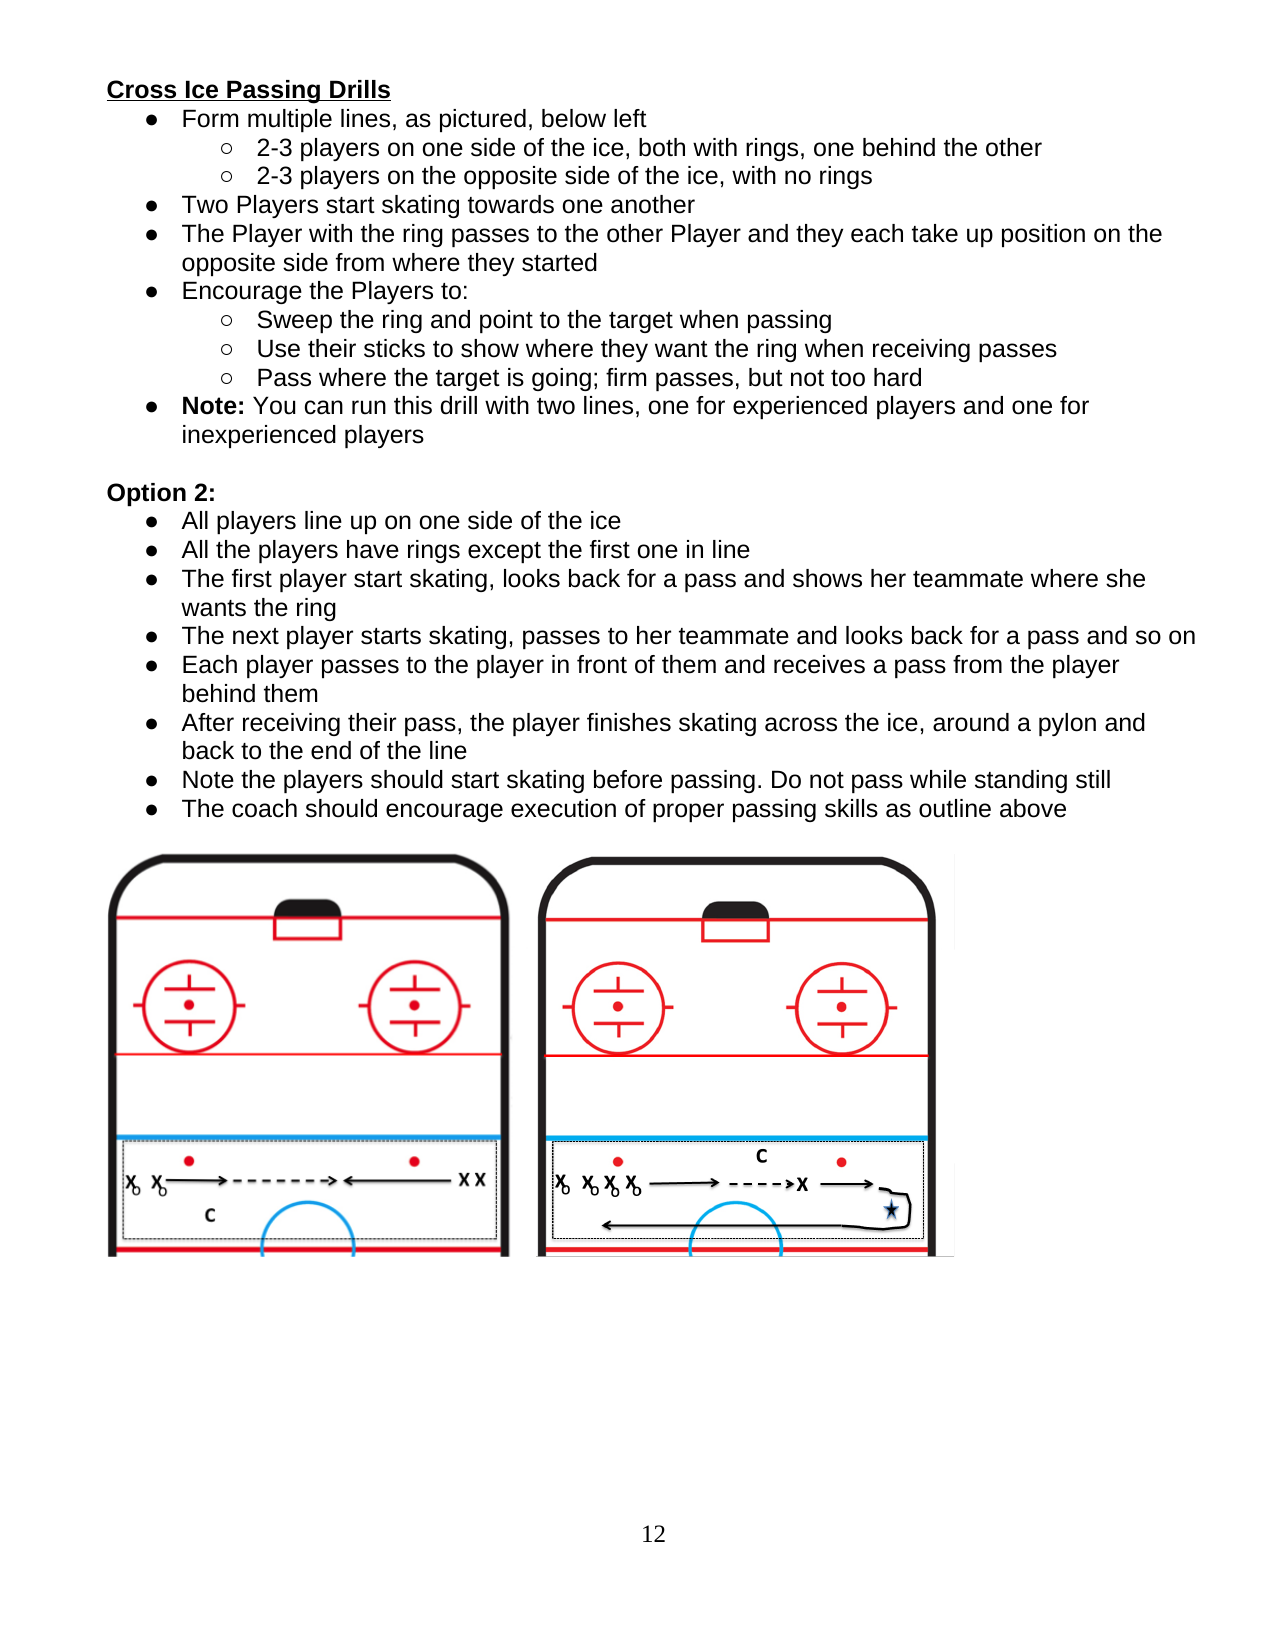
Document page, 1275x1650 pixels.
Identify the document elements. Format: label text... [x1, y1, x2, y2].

list Note the players should start skating before passing. Do not pass while standing still [144, 765, 1200, 794]
list The coach should encourage execution of proper passing skills as outline above [144, 794, 1200, 822]
text Option 2: [106, 477, 1200, 506]
text Cross Ice Passing Drills [106, 75, 1200, 104]
list 2-3 players on one side of the ice, both with rings, one behind the other [219, 132, 1200, 161]
list Form multiple lines, as pictured, below left [144, 104, 1200, 132]
picture [692, 1205, 779, 1257]
list After receiving their pass, the player finishes skating across the ice, around a pylon and back to the end of the line [144, 707, 1200, 765]
list Each player passes to the player in front of them and receives a pass from the player behind them [144, 650, 1200, 707]
list The Player with the ring passes to the other Player and they each take up position on the opposite side from where they started [144, 219, 1200, 276]
list Note: You can run this drill with two lines, one for experienced players and one for inexperienced players [144, 391, 1200, 449]
picture [106, 851, 529, 1257]
list All players line up on one side of the ice [144, 506, 1200, 535]
list Pass where the target is going; firm passes, but not too hard [219, 362, 1200, 391]
list Use their sticks to show where they want the ring when receiving passes [219, 334, 1200, 362]
list The first player start skating, looks back for a pass and shows her teammate where she wants the ring [144, 564, 1200, 621]
list The next player starts skating, passes to her teammate and looks back for a pass and so on [144, 621, 1200, 650]
list Two Players start skating towards one another [144, 190, 1200, 219]
picture [535, 854, 955, 1257]
list Encourage the Players to: [144, 276, 1200, 305]
list Sweep the ring and point to the target when passing [219, 305, 1200, 334]
list All the players have rings except the first one in line [144, 535, 1200, 564]
list 2-3 players on the opposite side of the ice, with no rings [219, 161, 1200, 190]
